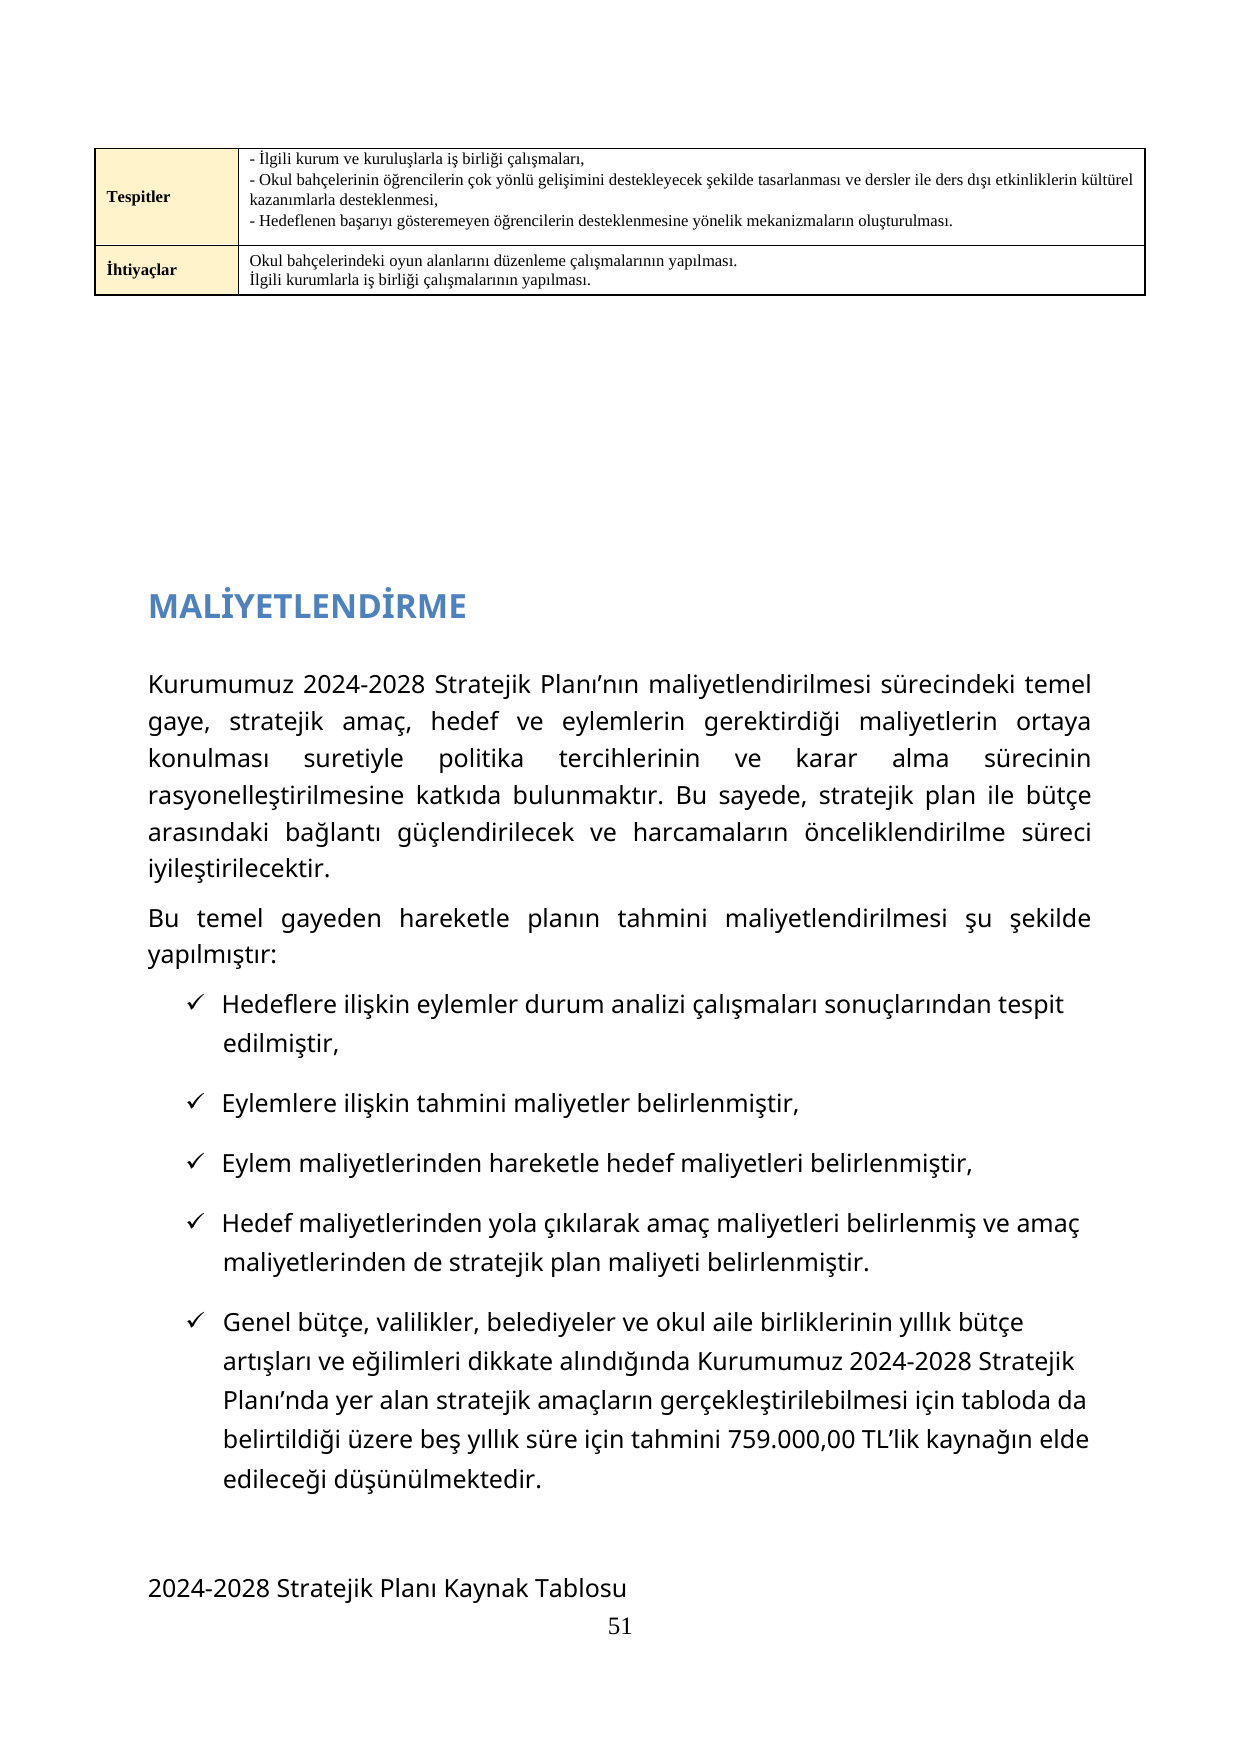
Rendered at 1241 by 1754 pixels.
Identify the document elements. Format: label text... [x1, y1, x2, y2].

list Eylem maliyetlerinden hareketle hedef maliyetleri belirlenmiştir, [185, 1145, 1093, 1179]
table_cell Okul bahçelerindeki oyun alanlarını düzenleme çalışmalarının yapılması. İlgili kurumlarla iş birliği çalışmalarının yapılması. [239, 246, 1144, 294]
text 2024-2028 Stratejik Planı Kaynak Tablosu [148, 1571, 1093, 1604]
text MALİYETLENDİRME [148, 583, 1093, 629]
list Hedeflere ilişkin eylemler durum analizi çalışmaları sonuçlarından tespit edilmiştir, [185, 986, 1093, 1059]
table_cell İhtiyaçlar [96, 246, 238, 294]
table_cell Tespitler [96, 149, 238, 244]
list Hedef maliyetlerinden yola çıkılarak amaç maliyetleri belirlenmiş ve amaç maliyetlerinden de stratejik plan maliyeti belirlenmiştir. [185, 1205, 1093, 1279]
text Kurumumuz 2024-2028 Stratejik Planı’nın maliyetlendirilmesi sürecindeki temel gaye, stratejik amaç, hedef ve eylemlerin gerektirdiği maliyetlerin ortaya konulması suretiyle politika tercihlerinin ve karar alma sürecinin rasyonelleştirilmesine katkıda bulunmaktır. Bu sayede, stratejik plan ile bütçe arasındaki bağlantı güçlendirilecek ve harcamaların önceliklendirilme süreci iyileştirilecektir. [148, 667, 1093, 885]
list Genel bütçe, valilikler, belediyeler ve okul aile birliklerinin yıllık bütçe artışları ve eğilimleri dikkate alındığında Kurumumuz 2024-2028 Stratejik Planı’nda yer alan stratejik amaçların gerçekleştirilebilmesi için tabloda da belirtildiği üzere beş yıllık süre için tahmini 759.000,00 TL’lik kaynağın elde edileceği düşünülmektedir. [185, 1304, 1093, 1495]
list Eylemlere ilişkin tahmini maliyetler belirlenmiştir, [185, 1085, 1093, 1119]
text Bu temel gayeden hareketle planın tahmini maliyetlendirilmesi şu şekilde yapılmıştır: [148, 900, 1093, 971]
table_cell - İlgili kurum ve kuruluşlarla iş birliği çalışmaları, - Okul bahçelerinin öğrencilerin çok yönlü gelişimini destekleyecek şekilde tasarlanması ve dersler ile ders dışı etkinliklerin kültürel kazanımlarla desteklenmesi, - Hedeflenen başarıyı gösteremeyen öğrencilerin desteklenmesine yönelik mekanizmaların oluşturulması. [239, 149, 1144, 244]
